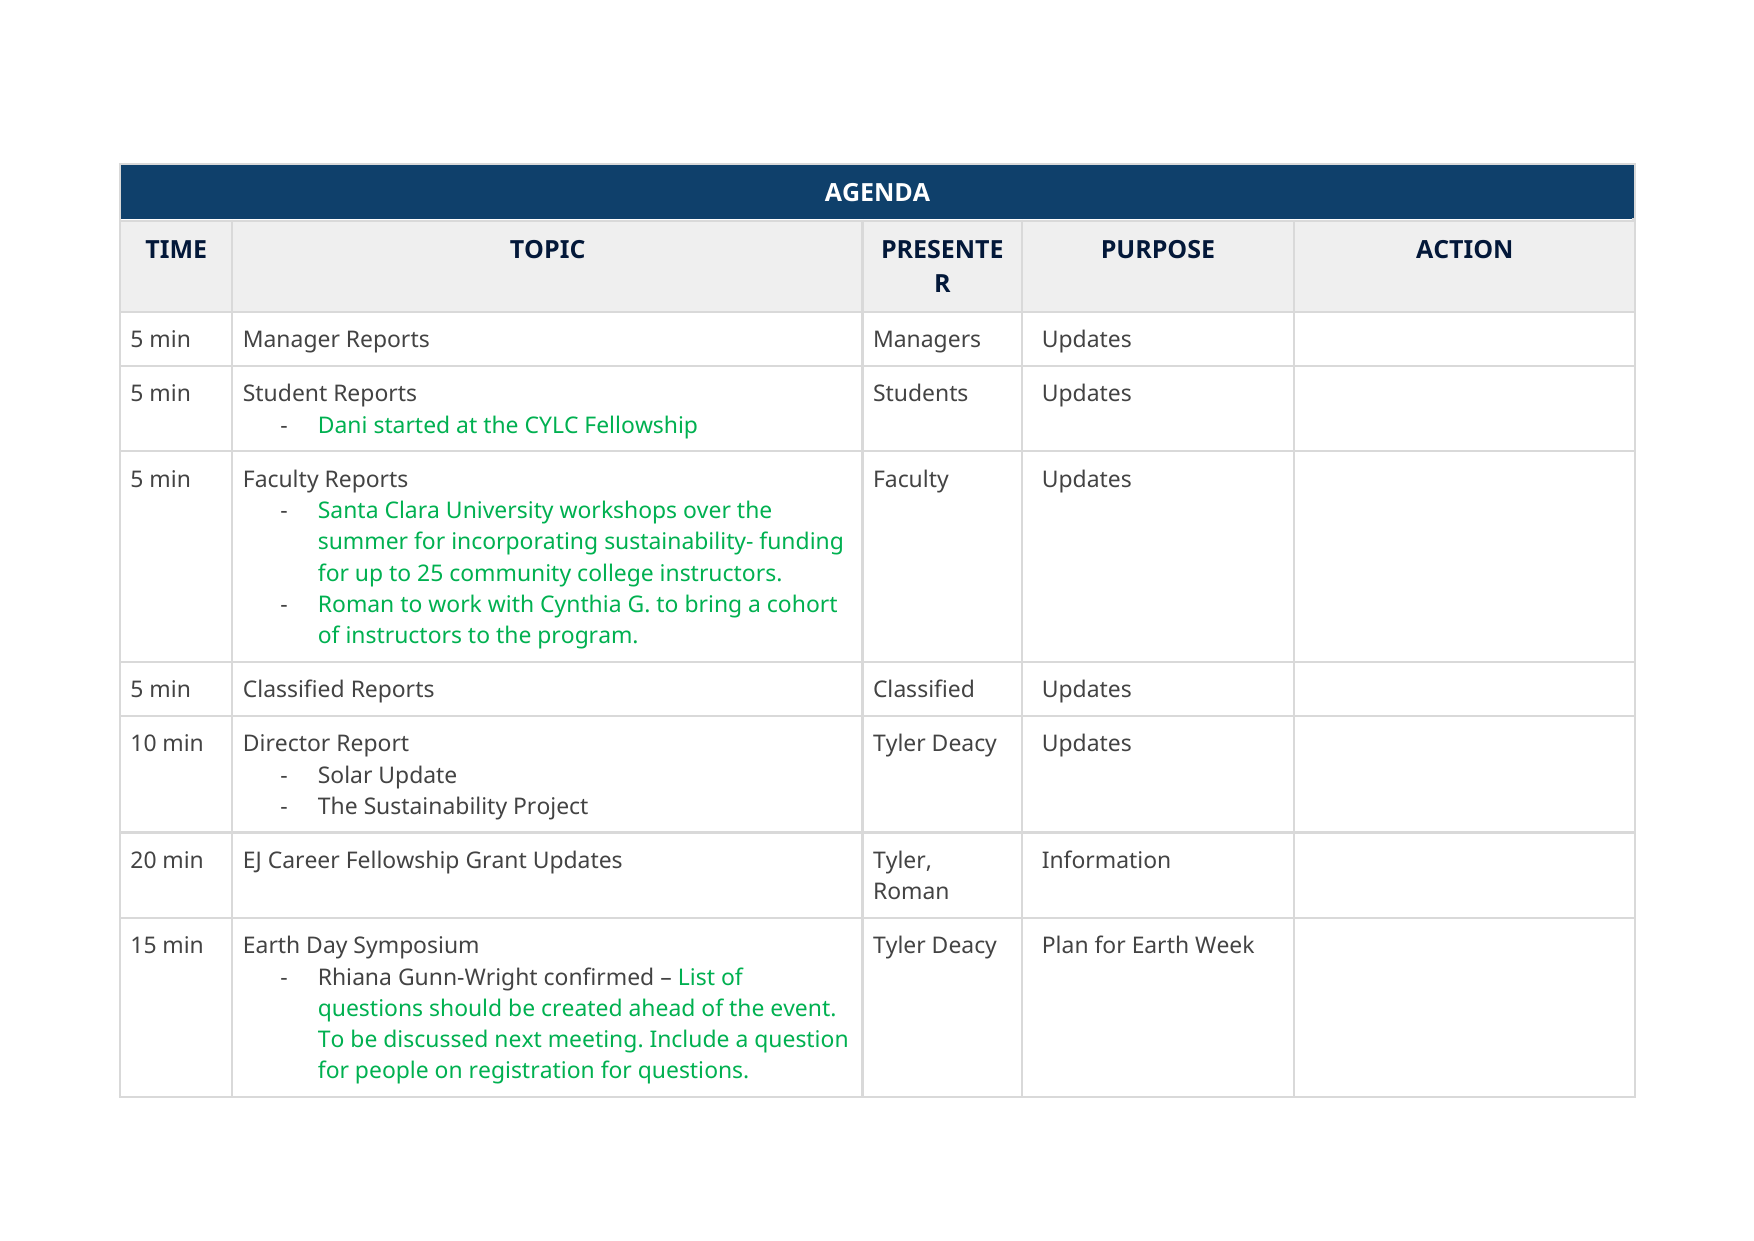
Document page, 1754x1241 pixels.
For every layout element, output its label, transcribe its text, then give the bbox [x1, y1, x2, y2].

table_cell [1295, 717, 1634, 831]
table_cell ACTION [1295, 222, 1634, 311]
table_cell Director Report Solar Update The Sustainability Project [233, 717, 861, 831]
table_cell Tyler, Roman [864, 834, 1021, 917]
table_cell TIME [121, 222, 231, 311]
table_cell 5 min [121, 367, 231, 450]
table_cell 5 min [121, 313, 231, 365]
table_cell 15 min [121, 919, 231, 1096]
table_cell [1295, 313, 1634, 365]
table_cell Faculty Reports Santa Clara University workshops over the summer for incorporating sustainability- funding for up to 25 community college instructors. Roman to work with Cynthia G. to bring a cohort of instructors to the program. [233, 452, 861, 661]
table_cell Faculty [864, 452, 1021, 661]
table_cell Plan for Earth Week [1023, 919, 1293, 1096]
table_cell Tyler Deacy [864, 919, 1021, 1096]
table_cell Student Reports Dani started at the CYLC Fellowship [233, 367, 861, 450]
table_cell Updates [1023, 663, 1293, 715]
table_cell [1295, 834, 1634, 917]
table_cell [1295, 663, 1634, 715]
table_cell Updates [1023, 313, 1293, 365]
table_cell Tyler Deacy [864, 717, 1021, 831]
table_cell [1295, 452, 1634, 661]
table_cell Managers [864, 313, 1021, 365]
table_cell PRESENTER [864, 222, 1021, 311]
table_cell 5 min [121, 452, 231, 661]
table_cell 10 min [121, 717, 231, 831]
table_cell Classified Reports [233, 663, 861, 715]
table_cell Updates [1023, 452, 1293, 661]
table_cell PURPOSE [1023, 222, 1293, 311]
table_cell Updates [1023, 717, 1293, 831]
table_cell TOPIC [233, 222, 861, 311]
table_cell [233, 919, 861, 1096]
table_cell [1295, 919, 1634, 1096]
table_cell EJ Career Fellowship Grant Updates [233, 834, 861, 917]
table_cell Information [1023, 834, 1293, 917]
table_cell Students [864, 367, 1021, 450]
table_cell Manager Reports [233, 313, 861, 365]
table_cell Updates [1023, 367, 1293, 450]
table_cell 20 min [121, 834, 231, 917]
table_cell [1295, 367, 1634, 450]
table_cell Classified [864, 663, 1021, 715]
table_cell 5 min [121, 663, 231, 715]
table_header AGENDA [121, 165, 1634, 219]
